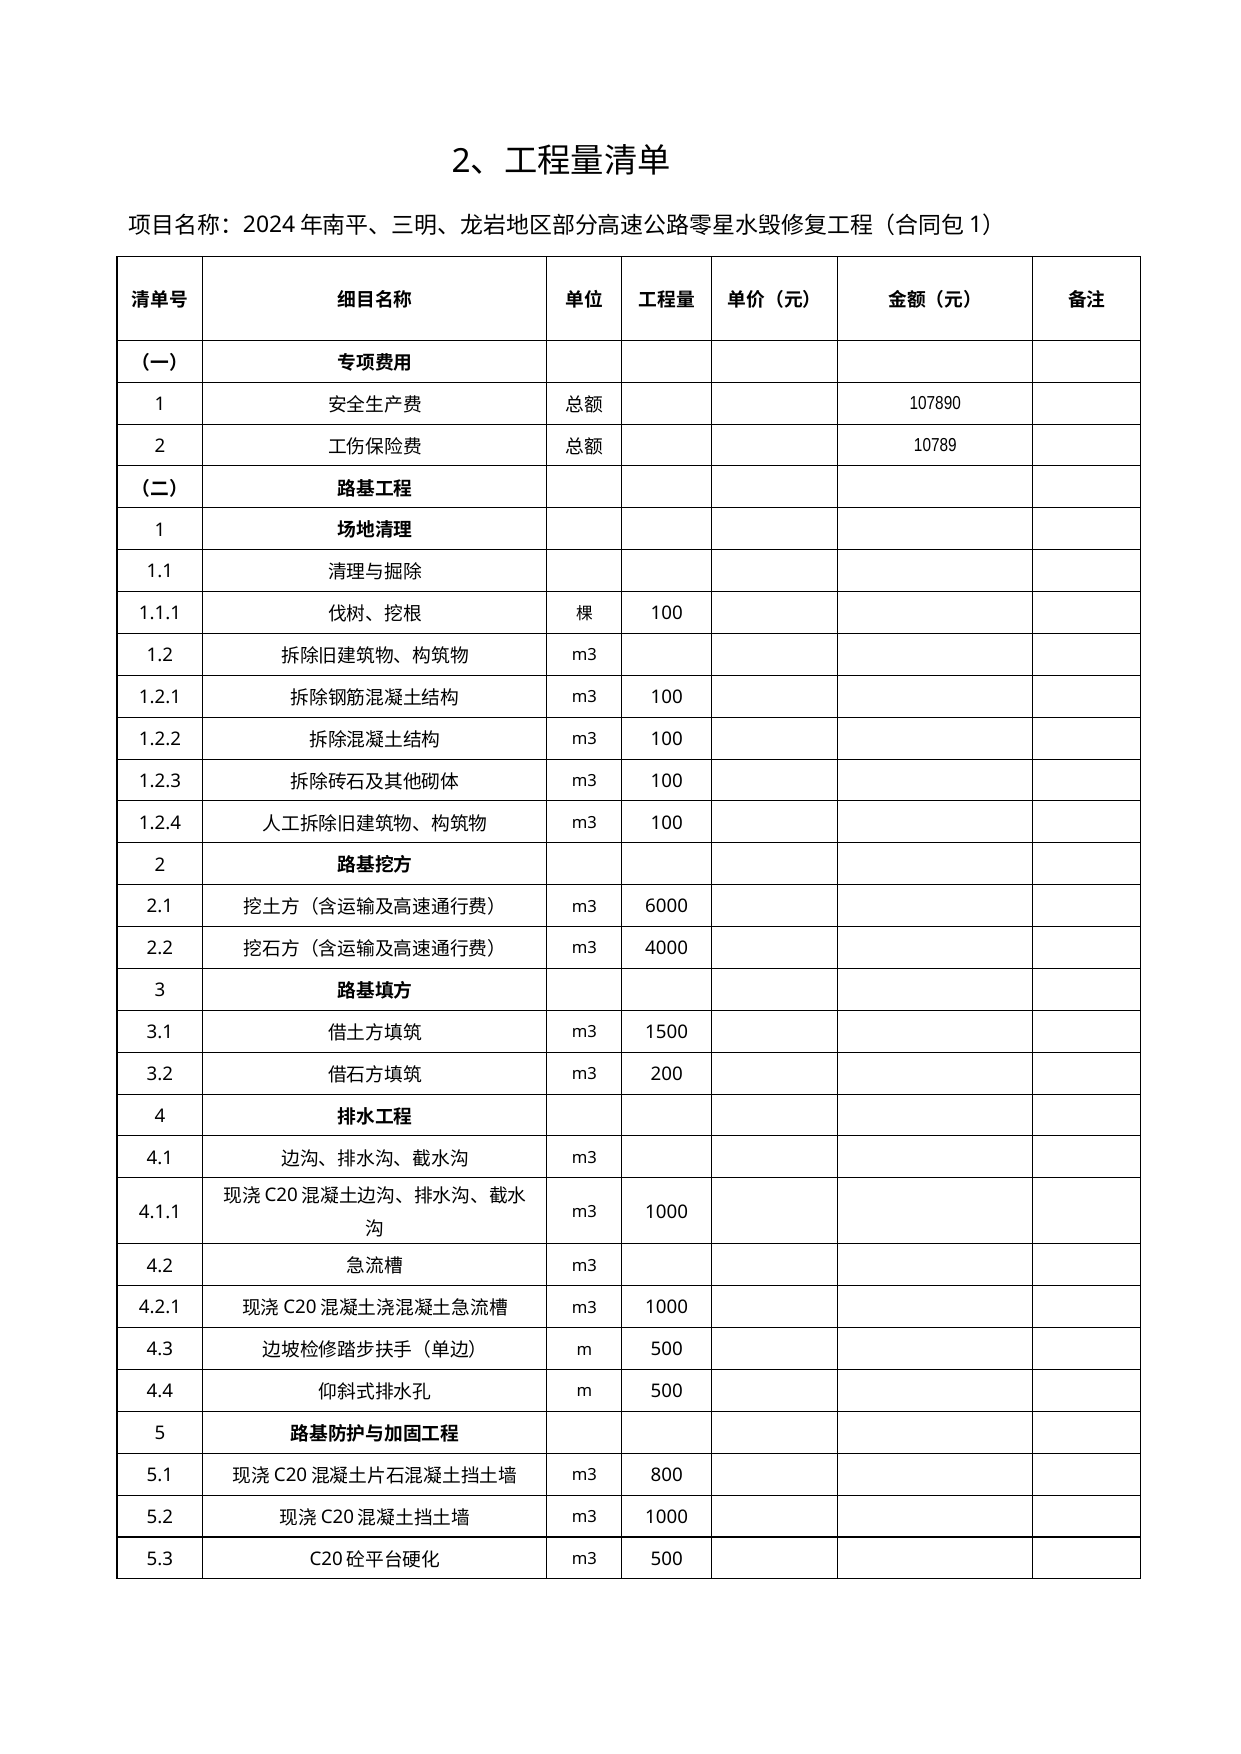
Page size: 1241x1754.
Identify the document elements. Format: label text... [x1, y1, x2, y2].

table_cell 4 [118, 1095, 202, 1135]
table_cell [622, 969, 711, 1010]
table_cell 拆除钢筋混凝土结构 [203, 676, 546, 717]
table_cell 细目名称 [203, 257, 546, 340]
table_cell 6000 [622, 885, 711, 926]
table_cell m3 [547, 1136, 621, 1177]
table_cell 清单号 [118, 257, 202, 340]
table_cell m3 [547, 1454, 621, 1494]
table_cell [712, 1286, 837, 1327]
table_cell 1.2.3 [118, 760, 202, 800]
table_cell [622, 383, 711, 423]
table_cell 100 [622, 592, 711, 633]
table_cell m3 [547, 1496, 621, 1536]
table_cell [838, 466, 1032, 507]
table_cell [547, 466, 621, 507]
table_cell [712, 1136, 837, 1177]
table_cell [1033, 1178, 1140, 1243]
table_cell 100 [622, 760, 711, 800]
table_cell 路基填方 [203, 969, 546, 1010]
table_cell [1033, 969, 1140, 1010]
table_cell 3 [118, 969, 202, 1010]
table_cell [547, 969, 621, 1010]
table_cell 107890 [838, 383, 1032, 423]
table_cell m3 [547, 1538, 621, 1578]
table_header 项目名称：2024年南平、三明、龙岩地区部分高速公路零星水毁修复工程（合同包1） [117, 191, 1141, 256]
table_cell [838, 927, 1032, 968]
table_cell [712, 1454, 837, 1494]
table_cell [1033, 1244, 1140, 1285]
table_cell m [547, 1370, 621, 1411]
table_cell [1033, 1011, 1140, 1052]
table_cell 路基挖方 [203, 843, 546, 884]
table_cell [712, 969, 837, 1010]
table_cell 1.2.2 [118, 718, 202, 758]
table_cell [1033, 425, 1140, 465]
table_cell 金额（元） [838, 257, 1032, 340]
table_cell [838, 634, 1032, 675]
table_cell 拆除混凝土结构 [203, 718, 546, 758]
table_cell [838, 676, 1032, 717]
table_cell 仰斜式排水孔 [203, 1370, 546, 1411]
table_cell [1033, 466, 1140, 507]
table_cell 2 [118, 425, 202, 465]
table_cell 1500 [622, 1011, 711, 1052]
table_cell [838, 1496, 1032, 1536]
table_cell [1033, 1370, 1140, 1411]
table_cell [712, 843, 837, 884]
table_cell [712, 1538, 837, 1578]
table_cell 安全生产费 [203, 383, 546, 423]
table_cell 排水工程 [203, 1095, 546, 1135]
table_cell [712, 801, 837, 842]
table_cell [838, 801, 1032, 842]
table_cell [712, 1496, 837, 1536]
table_cell 3.2 [118, 1053, 202, 1093]
table_cell [1033, 634, 1140, 675]
table_cell [1033, 885, 1140, 926]
table_cell 5.3 [118, 1538, 202, 1578]
table_cell 借土方填筑 [203, 1011, 546, 1052]
table_cell [712, 592, 837, 633]
table_cell 4000 [622, 927, 711, 968]
table_cell [1033, 1328, 1140, 1369]
table_cell [1033, 1136, 1140, 1177]
table_cell [712, 508, 837, 549]
table_cell 4.2.1 [118, 1286, 202, 1327]
table_cell 4.1 [118, 1136, 202, 1177]
table_cell 500 [622, 1370, 711, 1411]
table_cell 挖土方（含运输及高速通行费） [203, 885, 546, 926]
table_cell m3 [547, 1053, 621, 1093]
table_cell [622, 341, 711, 382]
table_cell [1033, 801, 1140, 842]
table_cell [838, 592, 1032, 633]
table_cell 1.1 [118, 550, 202, 591]
table_cell 1 [118, 508, 202, 549]
table_cell [712, 718, 837, 758]
table_cell 借石方填筑 [203, 1053, 546, 1093]
table_cell [712, 885, 837, 926]
table_cell m3 [547, 1011, 621, 1052]
table_cell [1033, 592, 1140, 633]
table_cell [1033, 341, 1140, 382]
table_cell [622, 425, 711, 465]
table_cell m3 [547, 634, 621, 675]
table_cell 500 [622, 1538, 711, 1578]
table_cell [622, 634, 711, 675]
table_cell [838, 1538, 1032, 1578]
table_cell 专项费用 [203, 341, 546, 382]
table_cell [1033, 843, 1140, 884]
table_cell [1033, 760, 1140, 800]
table_cell 现浇C20混凝土片石混凝土挡土墙 [203, 1454, 546, 1494]
table_cell [838, 718, 1032, 758]
table_cell 4.4 [118, 1370, 202, 1411]
table_cell 1.2 [118, 634, 202, 675]
table_cell 2.2 [118, 927, 202, 968]
table_cell [712, 1053, 837, 1093]
table_cell [712, 1095, 837, 1135]
table_cell 伐树、挖根 [203, 592, 546, 633]
table_cell 2.1 [118, 885, 202, 926]
table_cell 100 [622, 718, 711, 758]
table_cell [622, 843, 711, 884]
table_cell 边坡检修踏步扶手（单边） [203, 1328, 546, 1369]
table_cell [547, 508, 621, 549]
table_cell [712, 341, 837, 382]
table_cell 单位 [547, 257, 621, 340]
table_cell 路基工程 [203, 466, 546, 507]
table_cell [838, 1328, 1032, 1369]
table_cell [712, 676, 837, 717]
table_cell [1033, 1053, 1140, 1093]
table_cell 工程量 [622, 257, 711, 340]
table_cell 1000 [622, 1286, 711, 1327]
table_cell 边沟、排水沟、截水沟 [203, 1136, 546, 1177]
table_cell [1033, 1412, 1140, 1453]
table_cell （一） [118, 341, 202, 382]
table_cell C20砼平台硬化 [203, 1538, 546, 1578]
table_cell 路基防护与加固工程 [203, 1412, 546, 1453]
table_cell 10789 [838, 425, 1032, 465]
table_cell [838, 843, 1032, 884]
table_cell [622, 508, 711, 549]
table_cell 1000 [622, 1496, 711, 1536]
table_cell 2 [118, 843, 202, 884]
table_cell 1.1.1 [118, 592, 202, 633]
table_cell [1033, 718, 1140, 758]
table_cell （二） [118, 466, 202, 507]
table_cell 1.2.4 [118, 801, 202, 842]
table_cell [838, 550, 1032, 591]
table_cell [712, 927, 837, 968]
table_cell [622, 1244, 711, 1285]
table_cell [712, 466, 837, 507]
table_cell 清理与掘除 [203, 550, 546, 591]
table_cell [712, 1370, 837, 1411]
table_cell 800 [622, 1454, 711, 1494]
table_cell [838, 1370, 1032, 1411]
table_cell [547, 1095, 621, 1135]
table_cell 棵 [547, 592, 621, 633]
table_cell 5.1 [118, 1454, 202, 1494]
table_cell 100 [622, 676, 711, 717]
table_cell [1033, 1496, 1140, 1536]
table_cell [622, 466, 711, 507]
table_cell [838, 1011, 1032, 1052]
table_cell 200 [622, 1053, 711, 1093]
table_cell 人工拆除旧建筑物、构筑物 [203, 801, 546, 842]
table_cell 5.2 [118, 1496, 202, 1536]
table_cell 总额 [547, 425, 621, 465]
table_cell m3 [547, 927, 621, 968]
table_cell [712, 1328, 837, 1369]
table_cell m3 [547, 1286, 621, 1327]
table_cell 500 [622, 1328, 711, 1369]
table_cell 1.2.1 [118, 676, 202, 717]
table_cell m [547, 1328, 621, 1369]
table_cell 拆除砖石及其他砌体 [203, 760, 546, 800]
table_cell [838, 508, 1032, 549]
table_cell 现浇C20混凝土浇混凝土急流槽 [203, 1286, 546, 1327]
table_cell [838, 885, 1032, 926]
table_cell [712, 1244, 837, 1285]
table_cell [838, 1412, 1032, 1453]
table_cell [838, 1053, 1032, 1093]
table_cell 总额 [547, 383, 621, 423]
table_cell 拆除旧建筑物、构筑物 [203, 634, 546, 675]
table_cell [712, 1178, 837, 1243]
table_cell m3 [547, 1244, 621, 1285]
table_cell m3 [547, 801, 621, 842]
table_cell [838, 969, 1032, 1010]
table_cell m3 [547, 718, 621, 758]
table_cell [838, 1095, 1032, 1135]
table_cell [712, 383, 837, 423]
table_cell [1033, 508, 1140, 549]
table_cell m3 [547, 676, 621, 717]
table_cell [712, 425, 837, 465]
table_cell [1033, 383, 1140, 423]
table_cell 挖石方（含运输及高速通行费） [203, 927, 546, 968]
table_cell 4.2 [118, 1244, 202, 1285]
table_cell 1 [118, 383, 202, 423]
table_cell 100 [622, 801, 711, 842]
table_cell m3 [547, 885, 621, 926]
table_cell [622, 1136, 711, 1177]
table_cell [547, 550, 621, 591]
table_cell [547, 1412, 621, 1453]
table_cell 4.3 [118, 1328, 202, 1369]
table_cell [838, 1136, 1032, 1177]
table_cell [1033, 927, 1140, 968]
table_cell [712, 1011, 837, 1052]
table_cell [1033, 1454, 1140, 1494]
table_cell 单价（元） [712, 257, 837, 340]
table_cell [712, 550, 837, 591]
table_cell [622, 1095, 711, 1135]
table_cell 现浇C20混凝土边沟、排水沟、截水沟 [203, 1178, 546, 1243]
table_cell 工伤保险费 [203, 425, 546, 465]
text 2、工程量清单 [118, 126, 1122, 191]
table_cell [838, 1454, 1032, 1494]
table_cell [838, 1178, 1032, 1243]
table_cell [712, 760, 837, 800]
table_cell [838, 1286, 1032, 1327]
table_cell [838, 760, 1032, 800]
table_cell 现浇C20混凝土挡土墙 [203, 1496, 546, 1536]
table_cell 5 [118, 1412, 202, 1453]
table_cell [838, 1244, 1032, 1285]
table_cell 3.1 [118, 1011, 202, 1052]
table_cell 急流槽 [203, 1244, 546, 1285]
table_cell [622, 1412, 711, 1453]
table_cell [547, 843, 621, 884]
table_cell [622, 550, 711, 591]
table_cell m3 [547, 760, 621, 800]
table_cell 备注 [1033, 257, 1140, 340]
table_cell 4.1.1 [118, 1178, 202, 1243]
table_cell [1033, 1538, 1140, 1578]
table_cell m3 [547, 1178, 621, 1243]
table_cell [1033, 550, 1140, 591]
table_cell [838, 341, 1032, 382]
table_cell [712, 1412, 837, 1453]
table_cell 场地清理 [203, 508, 546, 549]
table_cell [1033, 1286, 1140, 1327]
table_cell [1033, 676, 1140, 717]
table_cell [1033, 1095, 1140, 1135]
table_cell 1000 [622, 1178, 711, 1243]
table_cell [547, 341, 621, 382]
table_cell [712, 634, 837, 675]
